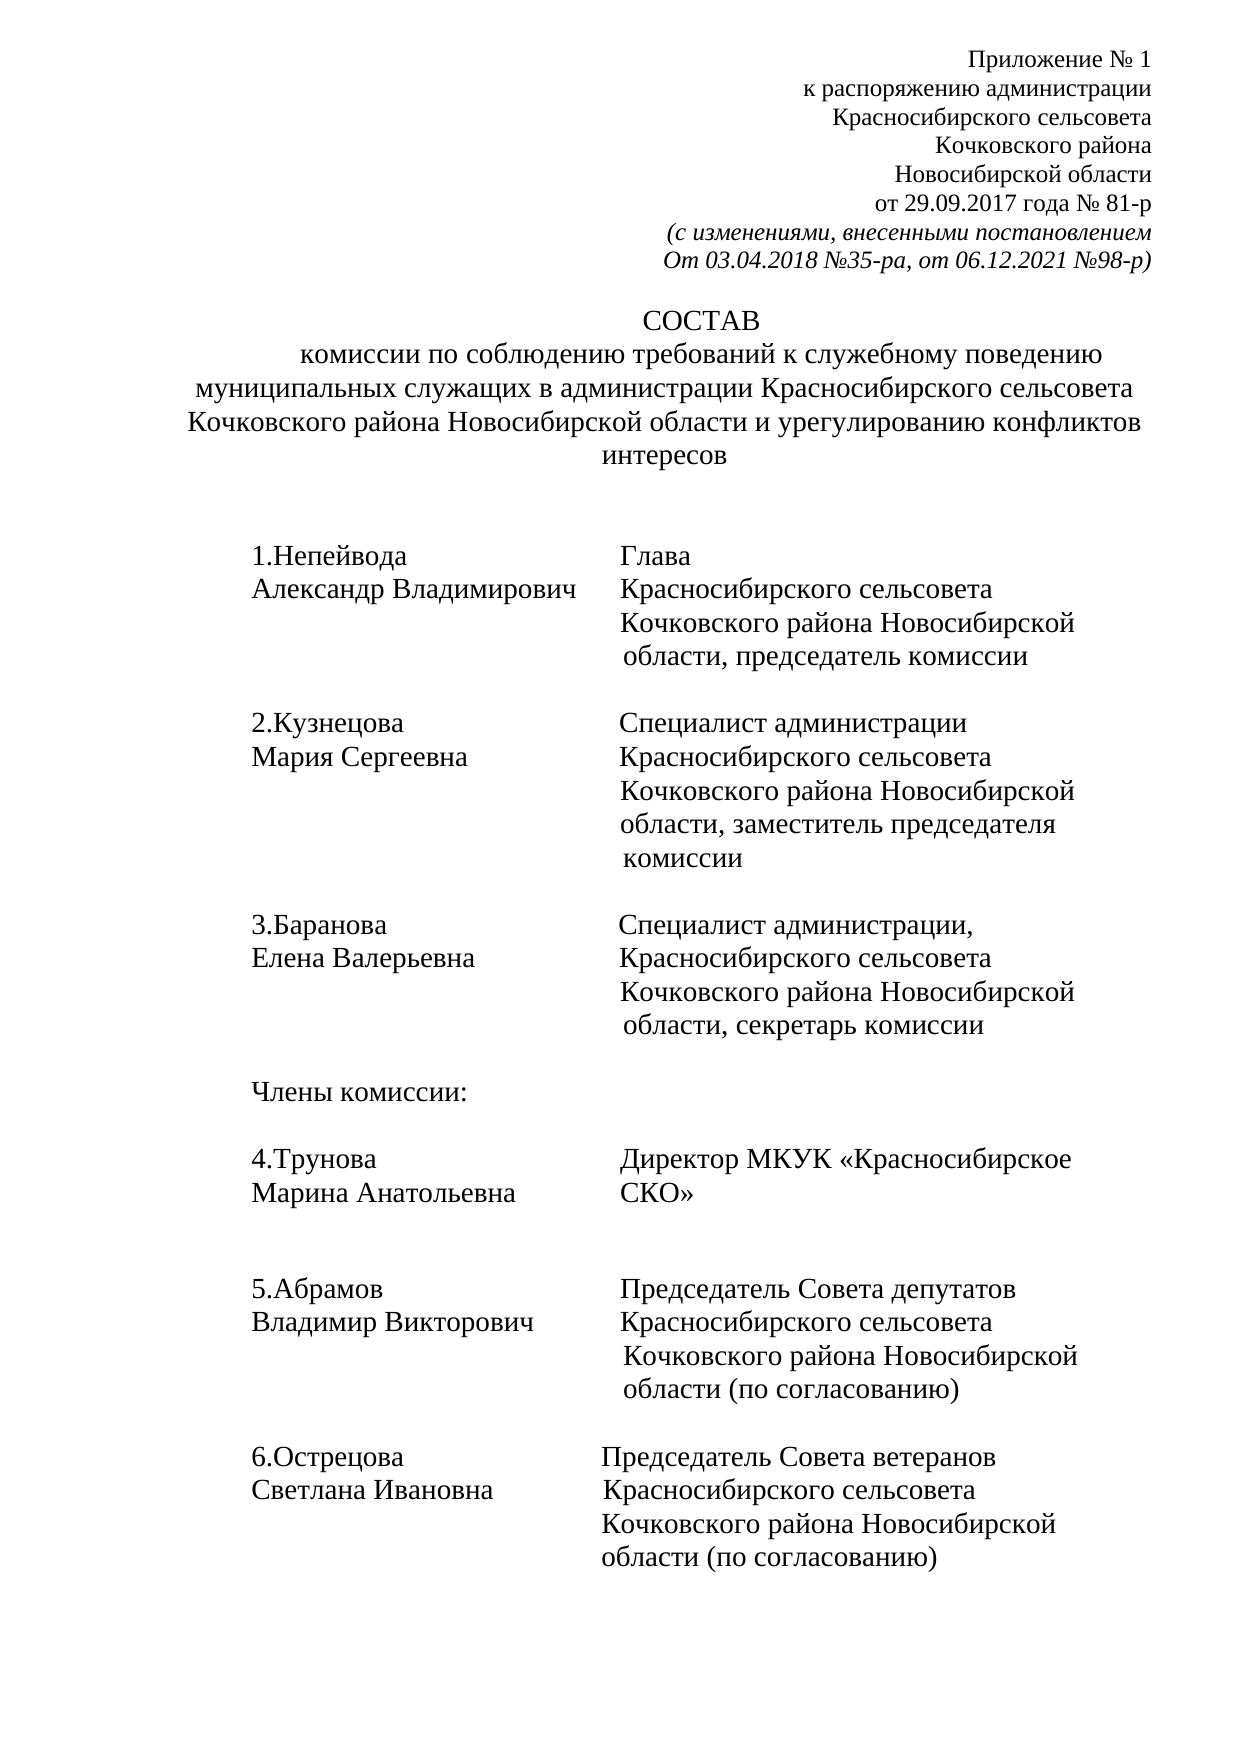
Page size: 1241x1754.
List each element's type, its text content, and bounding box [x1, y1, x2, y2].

text Владимир Викторович Красносибирского сельсовета [177, 1304, 1152, 1338]
text (с изменениями, внесенными постановлением [177, 217, 1152, 246]
text области, председатель комиссии [177, 638, 1152, 672]
text комиссии [177, 840, 1152, 873]
text области, секретарь комиссии [177, 1007, 1152, 1041]
text области (по согласованию) [177, 1539, 1152, 1573]
text Кочковского района Новосибирской [177, 605, 1152, 638]
text Кочковского района Новосибирской [177, 974, 1152, 1007]
text Кочковского района Новосибирской [177, 773, 1152, 806]
text Кочковского района Новосибирской [177, 1338, 1152, 1372]
text от 29.09.2017 года № 81-р [177, 188, 1152, 217]
text Приложение № 1 [177, 44, 1152, 73]
text Елена Валерьевна Красносибирского сельсовета [177, 940, 1152, 974]
text 6.Острецова Председатель Совета ветеранов [177, 1439, 1152, 1472]
text 3.Баранова Специалист администрации, [177, 907, 1152, 940]
text Новосибирской области [177, 159, 1152, 188]
text Александр Владимирович Красносибирского сельсовета [177, 571, 1152, 605]
text 5.Абрамов Председатель Совета депутатов [177, 1271, 1152, 1304]
text 1.Непейвода Глава [177, 538, 1152, 571]
text Кочковского района [177, 131, 1152, 159]
text От 03.04.2018 №35-ра, от 06.12.2021 №98-р) [177, 246, 1152, 274]
text к распоряжению администрации [177, 73, 1152, 102]
text Кочковского района Новосибирской [177, 1506, 1152, 1539]
text комиссии по соблюдению требований к служебному поведению муниципальных служащих в администрации Красносибирского сельсовета Кочковского района Новосибирской области и урегулированию конфликтов интересов [177, 337, 1152, 471]
text Светлана Ивановна Красносибирского сельсовета [177, 1472, 1152, 1506]
text Члены комиссии: [177, 1074, 1152, 1108]
text Мария Сергеевна Красносибирского сельсовета [177, 739, 1152, 773]
text СОСТАВ [177, 303, 1152, 337]
text области, заместитель председателя [177, 806, 1152, 840]
text области (по согласованию) [177, 1372, 1152, 1405]
text 2.Кузнецова Специалист администрации [177, 706, 1152, 739]
text Марина Анатольевна СКО» [177, 1175, 1152, 1209]
text 4.Трунова Директор МКУК «Красносибирское [177, 1142, 1152, 1175]
text Красносибирского сельсовета [177, 102, 1152, 131]
